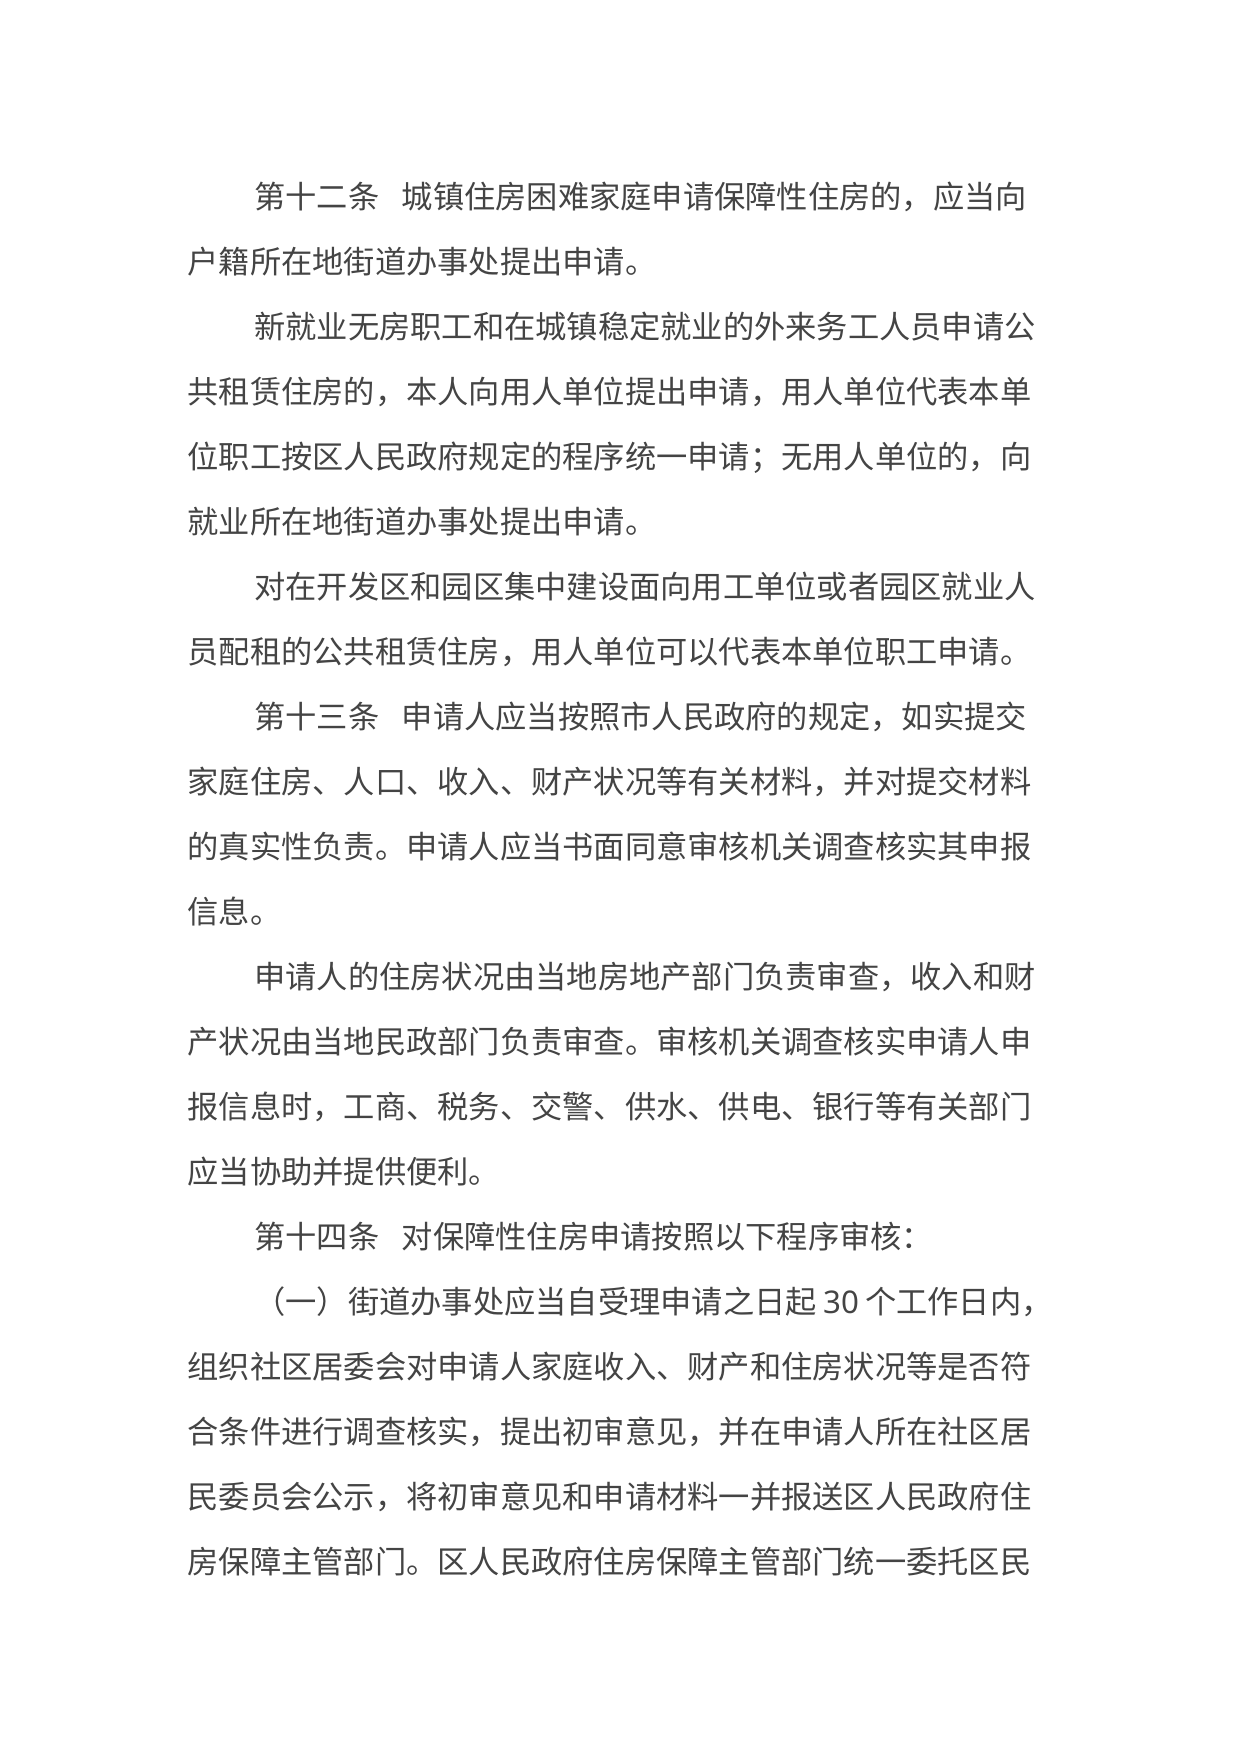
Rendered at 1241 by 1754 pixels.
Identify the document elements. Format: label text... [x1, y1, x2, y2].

text 第十三条 申请人应当按照市人民政府的规定，如实提交家庭住房、人口、收入、财产状况等有关材料，并对提交材料的真实性负责。申请人应当书面同意审核机关调查核实其申报信息。 [187, 682, 1053, 942]
text 第十二条 城镇住房困难家庭申请保障性住房的，应当向户籍所在地街道办事处提出申请。 [187, 162, 1053, 292]
text 对在开发区和园区集中建设面向用工单位或者园区就业人员配租的公共租赁住房，用人单位可以代表本单位职工申请。 [187, 552, 1053, 682]
text 新就业无房职工和在城镇稳定就业的外来务工人员申请公共租赁住房的，本人向用人单位提出申请，用人单位代表本单位职工按区人民政府规定的程序统一申请；无用人单位的，向就业所在地街道办事处提出申请。 [187, 292, 1053, 552]
text 申请人的住房状况由当地房地产部门负责审查，收入和财产状况由当地民政部门负责审查。审核机关调查核实申请人申报信息时，工商、税务、交警、供水、供电、银行等有关部门应当协助并提供便利。 [187, 942, 1053, 1202]
text 第十四条 对保障性住房申请按照以下程序审核： [187, 1202, 1053, 1267]
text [187, 1267, 1053, 1592]
